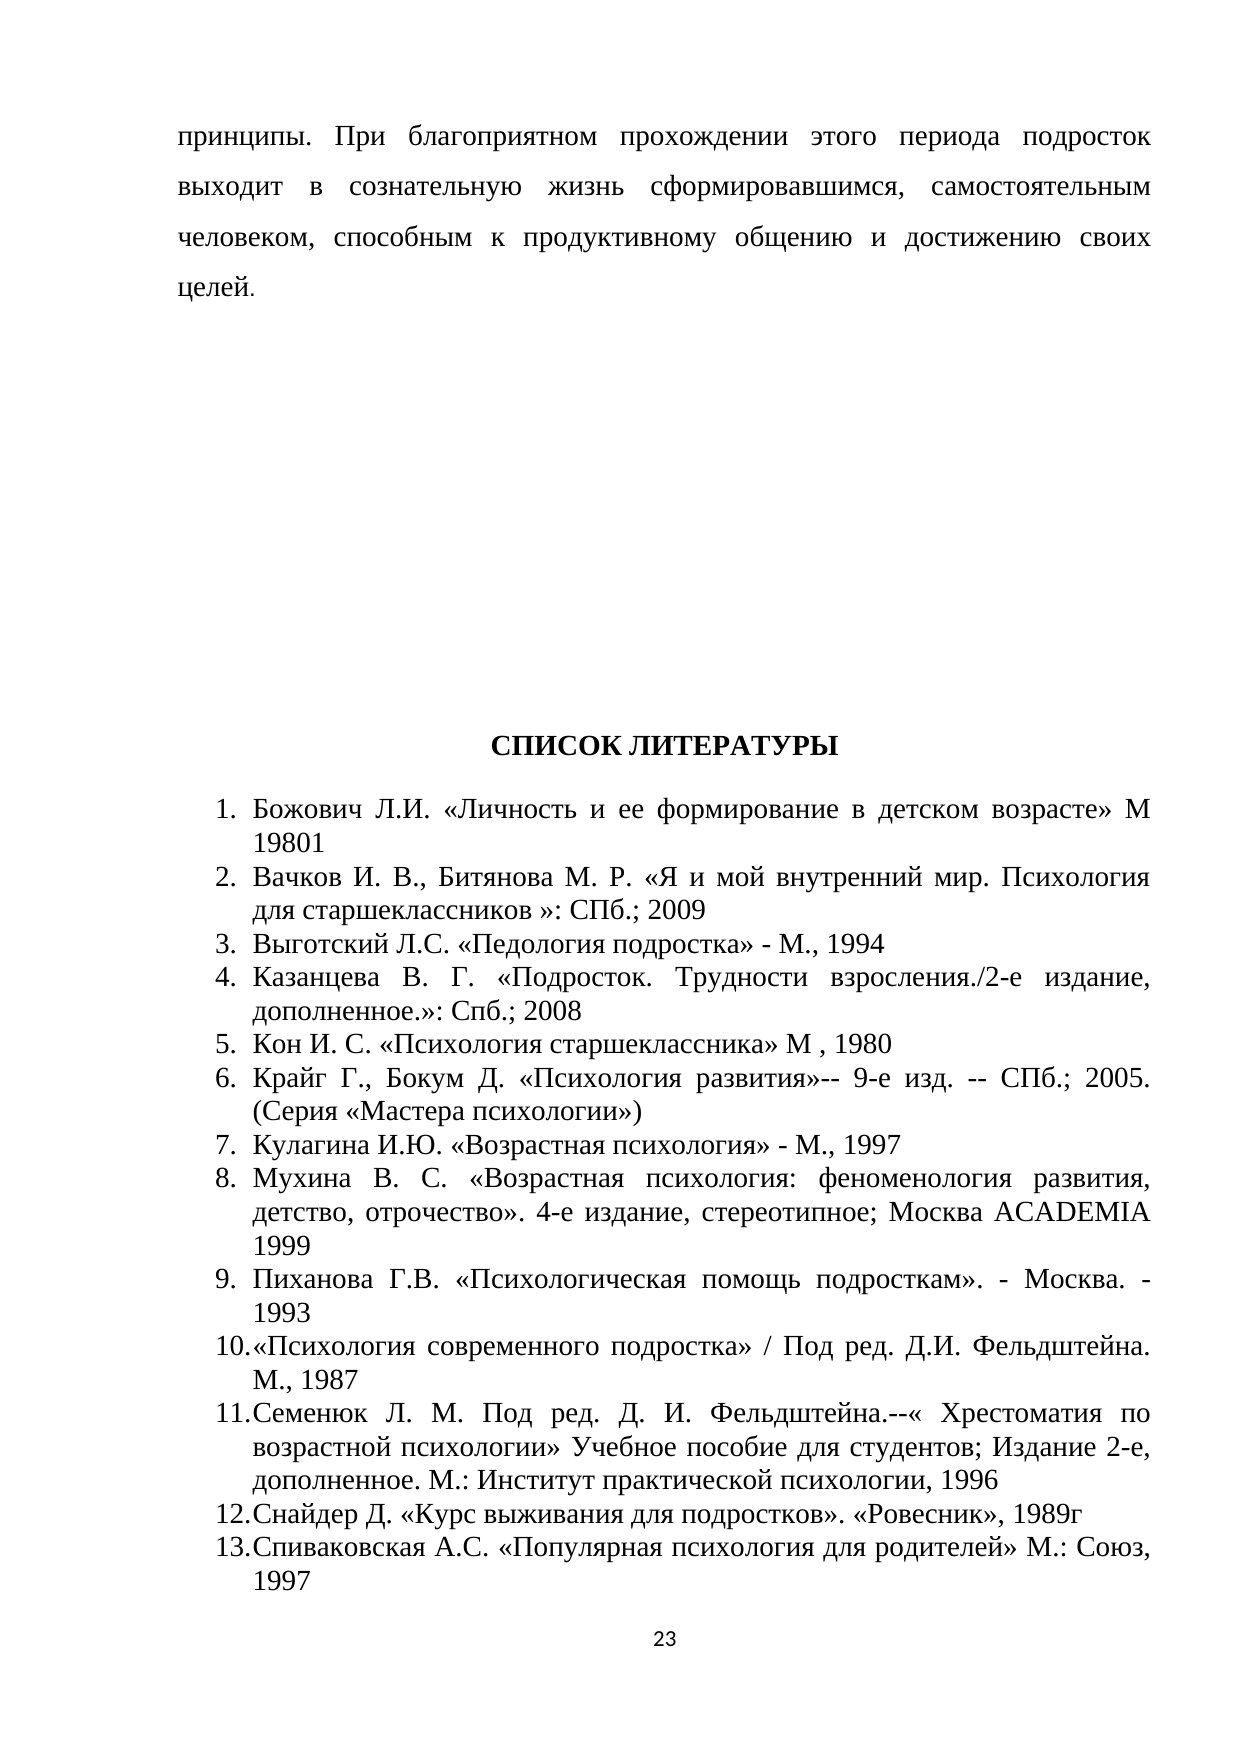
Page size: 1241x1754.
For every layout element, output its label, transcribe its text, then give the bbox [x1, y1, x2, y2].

list Семенюк Л. М. Под ред. Д. И. Фельдштейна.--« Хрестоматия по возрастной психологии» Учебное пособие для студентов; Издание 2-е, дополненное. М.: Институт практической психологии, 1996 [215, 1395, 1152, 1496]
list Снайдер Д. «Курс выживания для подростков». «Ровесник», 1989г [215, 1496, 1152, 1529]
list «Психология современного подростка» / Под ред. Д.И. Фельдштейна. М., 1987 [215, 1328, 1152, 1395]
list Кон И. С. «Психология старшеклассника» М , 1980 [215, 1026, 1152, 1060]
list Спиваковская А.С. «Популярная психология для родителей» М.: Союз, 1997 [215, 1529, 1152, 1597]
list Божович Л.И. «Личность и ее формирование в детском возрасте» М 19801 [215, 792, 1152, 859]
list Пиханова Г.В. «Психологическая помощь подросткам». - Москва. - 1993 [215, 1261, 1152, 1328]
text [177, 118, 1152, 303]
text СПИСОК ЛИТЕРАТУРЫ [177, 728, 1152, 762]
list Казанцева В. Г. «Подросток. Трудности взросления./2-е издание, дополненное.»: Спб.; 2008 [215, 959, 1152, 1026]
list Крайг Г., Бокум Д. «Психология развития»-- 9-е изд. -- СПб.; 2005. (Серия «Мастера психологии») [215, 1060, 1152, 1127]
list Мухина В. С. «Возрастная психология: феноменология развития, детство, отрочество». 4-е издание, стереотипное; Москва ACADEMIA 1999 [215, 1161, 1152, 1261]
list Вачков И. В., Битянова М. Р. «Я и мой внутренний мир. Психология для старшеклассников »: СПб.; 2009 [215, 859, 1152, 926]
list Кулагина И.Ю. «Возрастная психология» - М., 1997 [215, 1127, 1152, 1161]
list Выготский Л.С. «Педология подростка» - М., 1994 [215, 926, 1152, 959]
